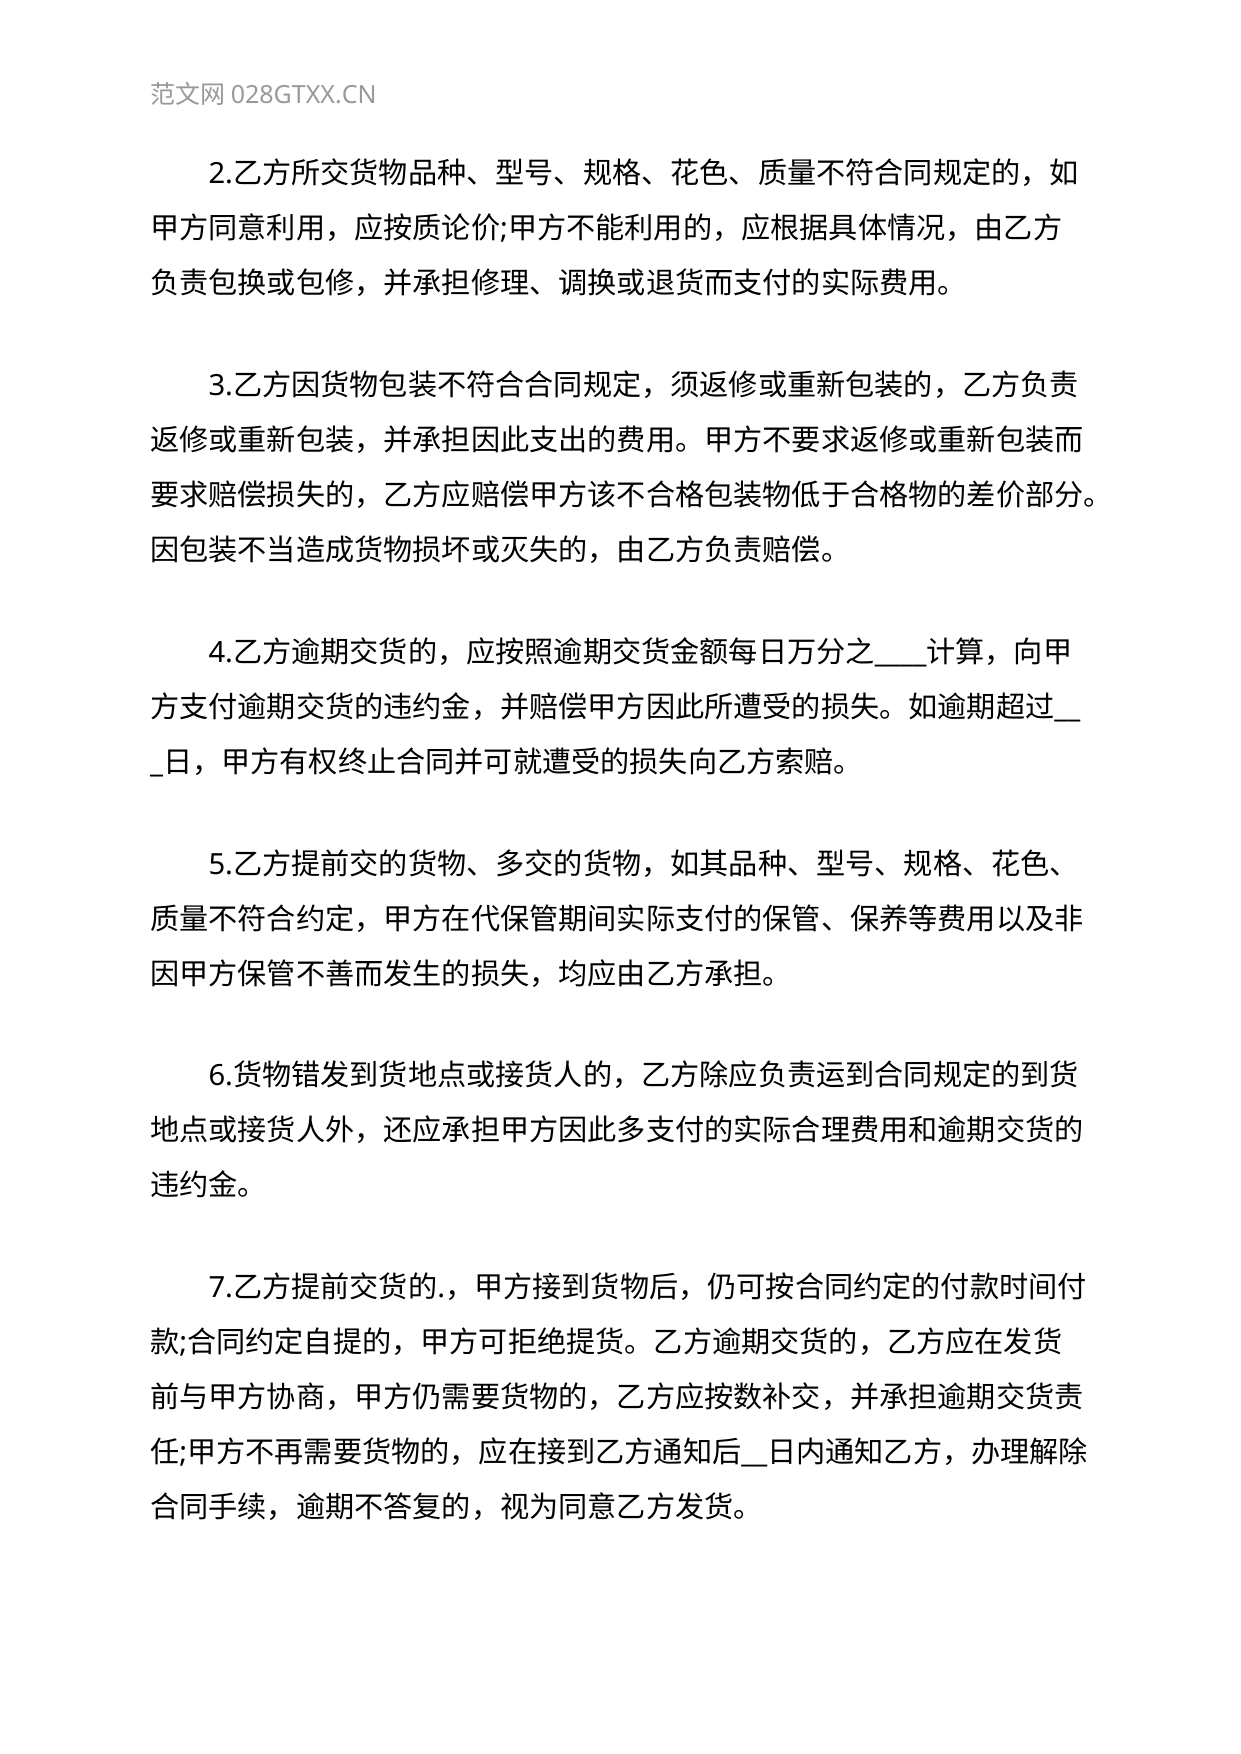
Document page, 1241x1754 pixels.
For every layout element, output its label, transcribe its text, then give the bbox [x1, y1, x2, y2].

text 7.乙方提前交货的.，甲方接到货物后，仍可按合同约定的付款时间付款;合同约定自提的，甲方可拒绝提货。乙方逾期交货的，乙方应在发货前与甲方协商，甲方仍需要货物的，乙方应按数补交，并承担逾期交货责任;甲方不再需要货物的，应在接到乙方通知后__日内通知乙方，办理解除合同手续，逾期不答复的，视为同意乙方发货。 [150, 1264, 1090, 1526]
text 3.乙方因货物包装不符合合同规定，须返修或重新包装的，乙方负责返修或重新包装，并承担因此支出的费用。甲方不要求返修或重新包装而要求赔偿损失的，乙方应赔偿甲方该不合格包装物低于合格物的差价部分。因包装不当造成货物损坏或灭失的，由乙方负责赔偿。 [150, 362, 1090, 569]
text 5.乙方提前交的货物、多交的货物，如其品种、型号、规格、花色、质量不符合约定，甲方在代保管期间实际支付的保管、保养等费用以及非因甲方保管不善而发生的损失，均应由乙方承担。 [150, 840, 1090, 992]
text 4.乙方逾期交货的，应按照逾期交货金额每日万分之____计算，向甲方支付逾期交货的违约金，并赔偿甲方因此所遭受的损失。如逾期超过___日，甲方有权终止合同并可就遭受的损失向乙方索赔。 [150, 628, 1090, 781]
text 2.乙方所交货物品种、型号、规格、花色、质量不符合同规定的，如甲方同意利用，应按质论价;甲方不能利用的，应根据具体情况，由乙方负责包换或包修，并承担修理、调换或退货而支付的实际费用。 [150, 150, 1090, 302]
text 6.货物错发到货地点或接货人的，乙方除应负责运到合同规定的到货地点或接货人外，还应承担甲方因此多支付的实际合理费用和逾期交货的违约金。 [150, 1052, 1090, 1204]
